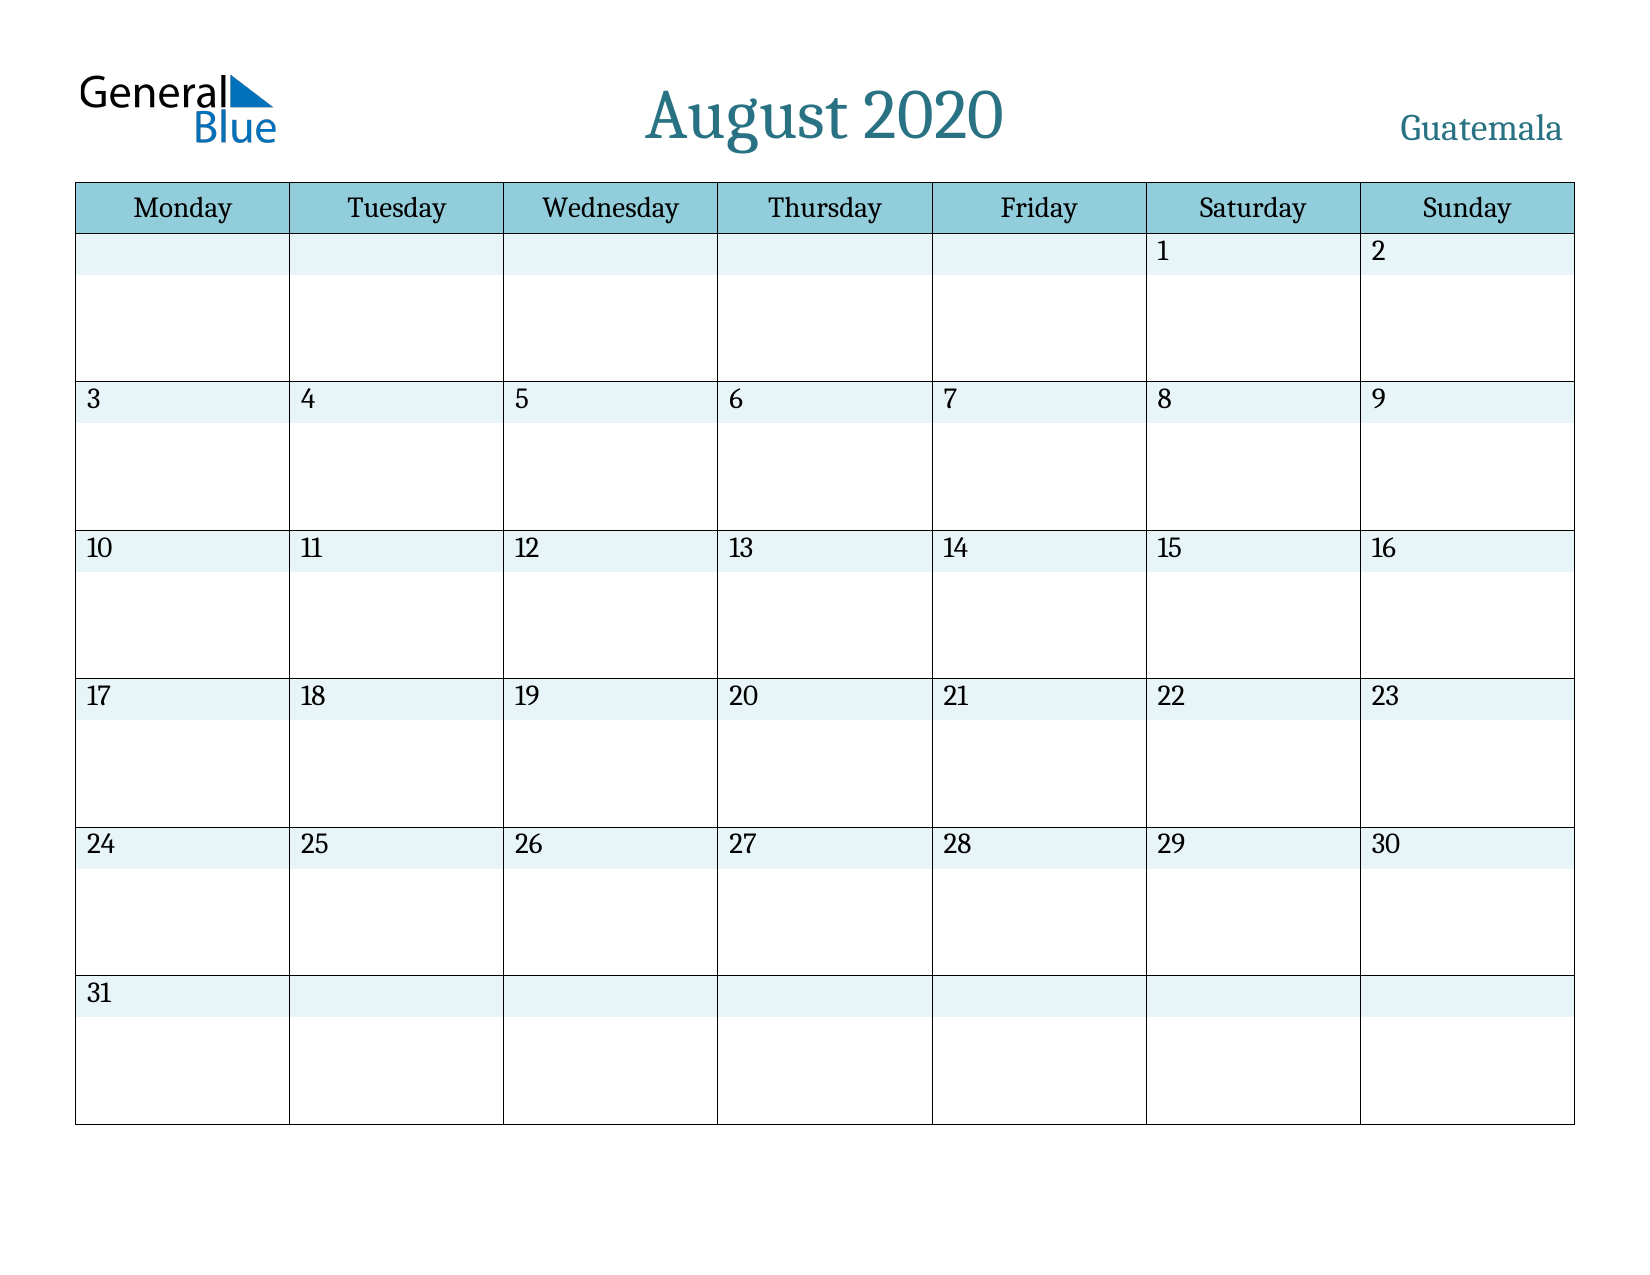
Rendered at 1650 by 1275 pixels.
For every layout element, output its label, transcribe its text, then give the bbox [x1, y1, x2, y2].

table_cell [933, 572, 1146, 678]
table_cell [76, 572, 289, 678]
table_cell [1147, 976, 1360, 1017]
table_cell 7 [933, 382, 1146, 423]
table_header August 2020 [504, 75, 1146, 182]
table_cell Tuesday [290, 183, 503, 233]
table_cell [504, 1017, 717, 1123]
table_cell [1147, 572, 1360, 678]
table_cell [718, 1017, 932, 1123]
table_cell [290, 275, 503, 381]
table_cell 28 [933, 828, 1146, 869]
table_cell Sunday [1361, 183, 1574, 233]
table_cell [290, 234, 503, 275]
table_cell [290, 976, 503, 1017]
table_cell 5 [504, 382, 717, 423]
table_cell [290, 1017, 503, 1123]
table_cell 29 [1147, 828, 1360, 869]
table_cell [504, 234, 717, 275]
table_cell [933, 234, 1146, 275]
table_cell [718, 869, 932, 975]
table_cell [1361, 869, 1574, 975]
table_cell [718, 572, 932, 678]
table_cell Monday [76, 183, 289, 233]
table_cell 2 [1361, 234, 1574, 275]
table_cell 8 [1147, 382, 1360, 423]
table_cell [718, 976, 932, 1017]
table_cell [1361, 275, 1574, 381]
table_cell [718, 234, 932, 275]
table_cell [1361, 1017, 1574, 1123]
table_cell Saturday [1147, 183, 1360, 233]
table_cell 31 [76, 976, 289, 1017]
table_cell [1147, 720, 1360, 827]
table_cell [504, 976, 717, 1017]
table_cell 15 [1147, 531, 1360, 572]
table_cell [504, 869, 717, 975]
table_cell [1147, 869, 1360, 975]
table_cell [504, 423, 717, 530]
table_cell [76, 423, 289, 530]
table_cell Friday [933, 183, 1146, 233]
table_cell [933, 720, 1146, 827]
table_cell [290, 423, 503, 530]
table_cell [76, 869, 289, 975]
table_cell [76, 1017, 289, 1123]
table_cell 23 [1361, 679, 1574, 720]
table_cell 9 [1361, 382, 1574, 423]
table_cell [933, 976, 1146, 1017]
table_cell 25 [290, 828, 503, 869]
picture [80, 75, 276, 143]
table_cell 19 [504, 679, 717, 720]
table_cell 12 [504, 531, 717, 572]
table_cell [504, 572, 717, 678]
table_cell 27 [718, 828, 932, 869]
table_cell [76, 234, 289, 275]
table_cell 4 [290, 382, 503, 423]
table_cell Wednesday [504, 183, 717, 233]
table_cell [76, 720, 289, 827]
table_cell 30 [1361, 828, 1574, 869]
table_cell [76, 275, 289, 381]
table_cell [1361, 976, 1574, 1017]
table_cell [1147, 275, 1360, 381]
table_cell 17 [76, 679, 289, 720]
table_cell 22 [1147, 679, 1360, 720]
table_cell Thursday [718, 183, 932, 233]
table_cell [718, 423, 932, 530]
table_cell [504, 720, 717, 827]
table_cell 3 [76, 382, 289, 423]
table_cell 11 [290, 531, 503, 572]
table_cell [1361, 423, 1574, 530]
table_header [76, 75, 503, 182]
table_cell [933, 423, 1146, 530]
table_cell 13 [718, 531, 932, 572]
table_cell 16 [1361, 531, 1574, 572]
table_header Guatemala [1146, 75, 1574, 182]
table_cell [290, 720, 503, 827]
table_cell 26 [504, 828, 717, 869]
table_cell 20 [718, 679, 932, 720]
table_cell [1361, 720, 1574, 827]
table_cell [1147, 1017, 1360, 1123]
table_cell 1 [1147, 234, 1360, 275]
table_cell 21 [933, 679, 1146, 720]
table_cell [290, 572, 503, 678]
table_cell 10 [76, 531, 289, 572]
table_cell [1361, 572, 1574, 678]
table_cell [1147, 423, 1360, 530]
table_cell [504, 275, 717, 381]
table_cell 14 [933, 531, 1146, 572]
table_cell [290, 869, 503, 975]
table_cell [933, 275, 1146, 381]
table_cell 18 [290, 679, 503, 720]
table_cell [933, 869, 1146, 975]
table_cell [933, 1017, 1146, 1123]
table_cell [718, 275, 932, 381]
table_cell 24 [76, 828, 289, 869]
table_cell [718, 720, 932, 827]
table_cell 6 [718, 382, 932, 423]
